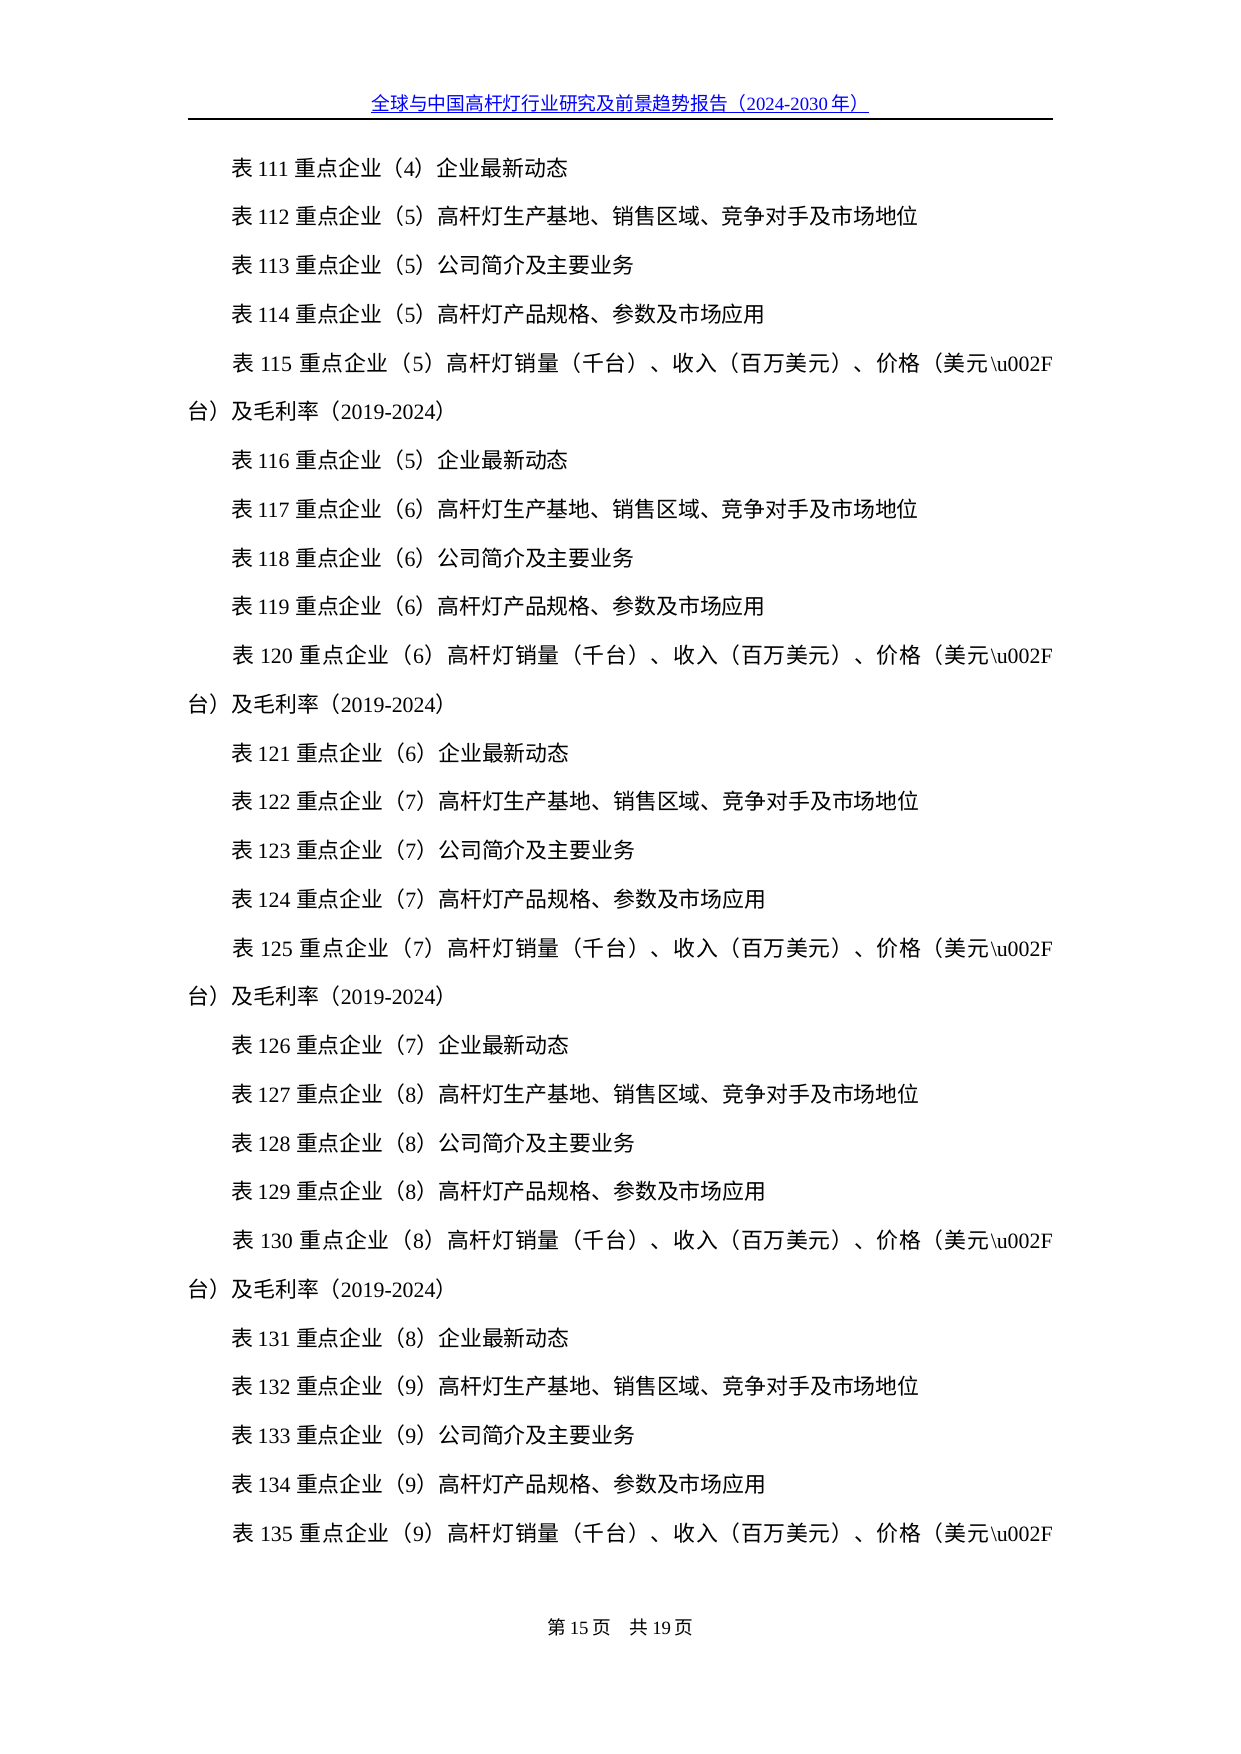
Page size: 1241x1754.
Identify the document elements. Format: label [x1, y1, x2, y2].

text [187, 150, 1053, 1548]
